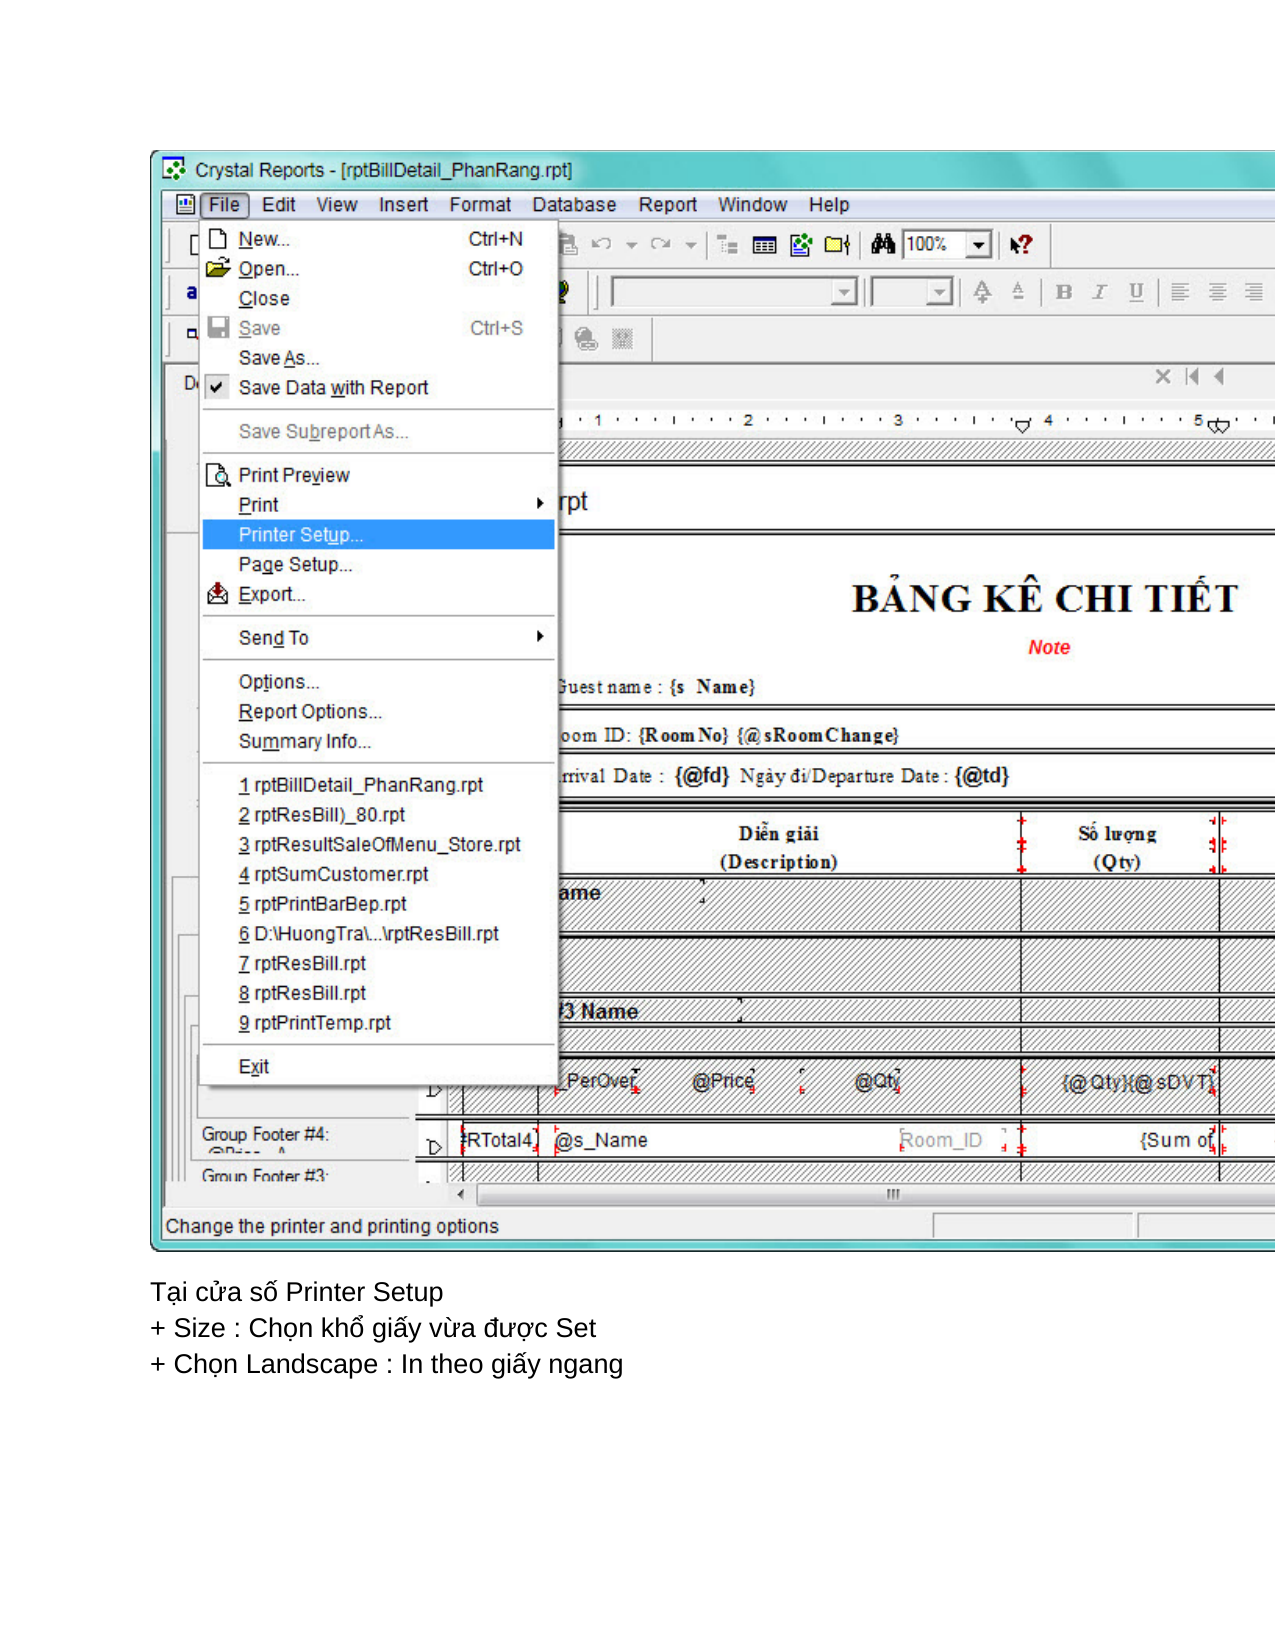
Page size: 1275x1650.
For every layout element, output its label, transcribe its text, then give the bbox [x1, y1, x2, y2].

picture [150, 150, 1275, 1252]
text Tại cửa số Printer Setup + Size : Chọn khổ giấy vừa được Set + Chọn Landscape : In theo giấy ngang [150, 1276, 1125, 1379]
